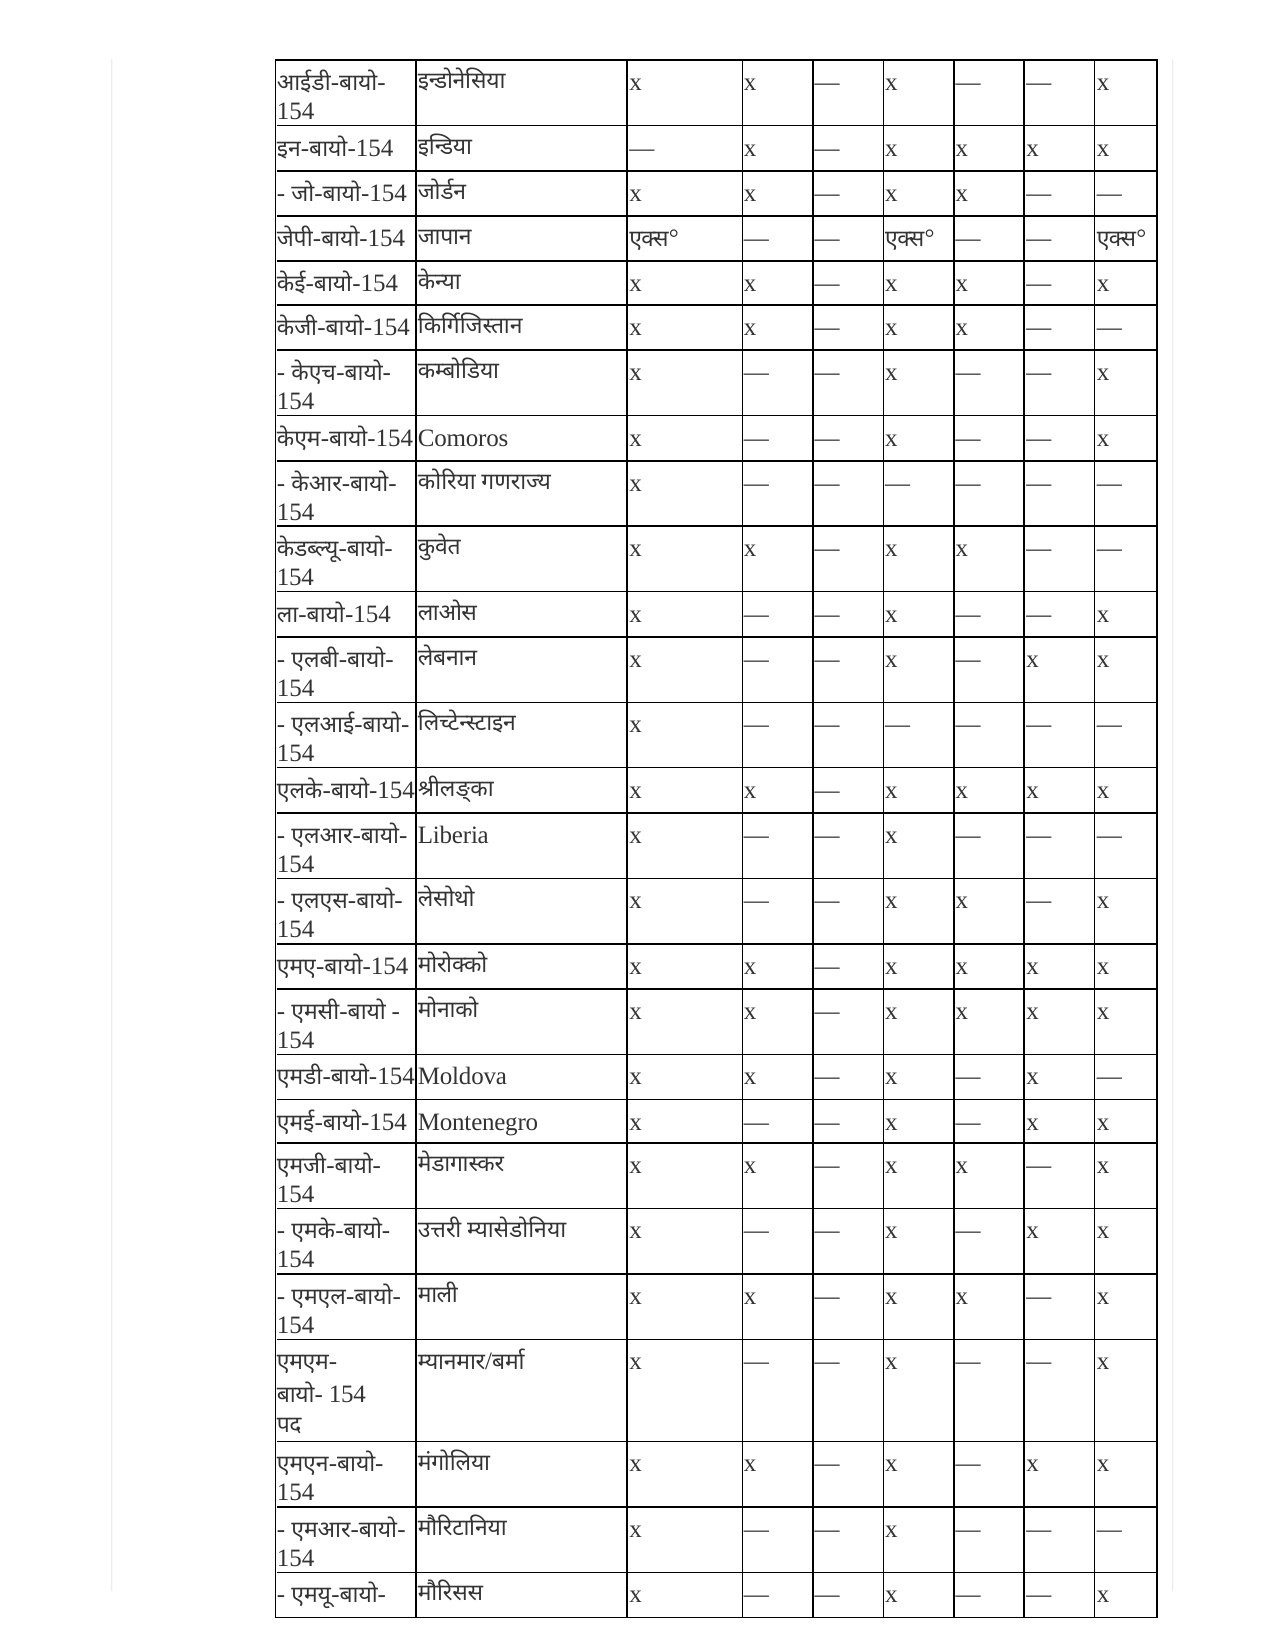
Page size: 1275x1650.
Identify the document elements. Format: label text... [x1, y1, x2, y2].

table_cell — [1025, 306, 1094, 349]
table_cell — [955, 592, 1023, 636]
table_cell एमएम-बायो- 154 पद [276, 1340, 415, 1441]
table_cell — [814, 462, 883, 525]
table_cell ला-बायो-154 [276, 592, 415, 636]
table_cell x [884, 1055, 953, 1099]
table_cell — [1025, 879, 1094, 943]
table_cell — [814, 217, 883, 260]
table_cell — [814, 1144, 883, 1208]
table_cell इन्डिया [417, 126, 626, 170]
table_cell — [884, 703, 953, 767]
table_cell केएम-बायो-154 [276, 416, 415, 460]
table_cell — [814, 879, 883, 943]
table_cell — [1025, 703, 1094, 767]
table_cell — [814, 703, 883, 767]
table_cell — [884, 462, 953, 525]
table_cell — [1095, 1508, 1156, 1571]
table_cell — [1095, 703, 1156, 767]
table_cell — [1025, 1144, 1094, 1208]
table_header — [955, 61, 1023, 125]
table_cell — [743, 814, 812, 877]
table_cell — [1025, 814, 1094, 877]
table_cell — [743, 879, 812, 943]
table_cell x [628, 262, 742, 304]
table_cell x [628, 1442, 742, 1506]
table_cell लिच्टेन्स्टाइन [417, 703, 626, 767]
table_cell — [814, 351, 883, 415]
table_cell केजी-बायो-154 [276, 305, 415, 349]
table_cell — [743, 351, 812, 415]
table_cell - केएच-बायो-154 [276, 350, 415, 415]
table_cell — [743, 592, 812, 636]
table_cell x [1025, 1100, 1094, 1142]
table_cell x [884, 1275, 953, 1338]
table_cell — [955, 217, 1023, 260]
table_cell — [814, 172, 883, 215]
table_cell x [628, 416, 742, 460]
table_cell x [1095, 1144, 1156, 1208]
table_cell — [628, 126, 742, 170]
table_cell x [1095, 1340, 1156, 1441]
table_cell — [955, 1055, 1023, 1099]
table_cell x [628, 1508, 742, 1571]
table_cell केन्या [417, 262, 626, 304]
table_cell — [743, 1340, 812, 1441]
table_cell — [814, 262, 883, 304]
table_cell — [814, 1340, 883, 1441]
table_cell x [1095, 638, 1156, 701]
table_cell x [628, 814, 742, 877]
table_header — [1025, 61, 1094, 125]
table_cell — [814, 814, 883, 877]
table_header — [814, 61, 883, 125]
table_cell — [1025, 1573, 1094, 1617]
table_cell x [955, 262, 1023, 304]
table_cell x [628, 1573, 742, 1617]
table_cell — [814, 306, 883, 349]
table_cell लेसोथो [417, 879, 626, 943]
table_cell — [814, 945, 883, 988]
table_cell x [1095, 1100, 1156, 1142]
table_cell x [884, 1442, 953, 1506]
table_header x [884, 61, 953, 125]
table_cell x [884, 416, 953, 460]
table_cell कम्बोडिया [417, 351, 626, 415]
table_cell — [1025, 1340, 1094, 1441]
table_cell x [628, 768, 742, 812]
table_cell x [743, 527, 812, 591]
table_cell x [1025, 945, 1094, 988]
table_cell — [955, 1100, 1023, 1142]
table_cell — [743, 1209, 812, 1273]
table_cell x [628, 703, 742, 767]
table_cell — [955, 462, 1023, 525]
table_cell x [628, 990, 742, 1053]
table_cell Montenegro [417, 1100, 626, 1142]
table_cell x [628, 1144, 742, 1208]
table_cell x [884, 527, 953, 591]
table_cell x [1025, 126, 1094, 170]
table_cell मंगोलिया [417, 1442, 626, 1506]
table_cell x [743, 1144, 812, 1208]
table_cell x [955, 945, 1023, 988]
table_cell x [628, 527, 742, 591]
table_header आईडी-बायो-154 [276, 61, 415, 125]
table_cell श्रीलङ्का [417, 768, 626, 812]
table_cell — [814, 638, 883, 701]
table_cell x [743, 172, 812, 215]
table_cell x [1095, 351, 1156, 415]
table_cell मौरिटानिया [417, 1508, 626, 1571]
table_cell — [1025, 172, 1094, 215]
table_cell x [884, 945, 953, 988]
table_cell — [743, 1100, 812, 1142]
table_cell x [743, 1055, 812, 1099]
table_cell x [1095, 879, 1156, 943]
table_cell x [1025, 768, 1094, 812]
table_cell किर्गिजिस्तान [417, 306, 626, 349]
table_cell जापान [417, 217, 626, 260]
table_cell x [884, 1144, 953, 1208]
table_cell Liberia [417, 814, 626, 877]
table_cell — [1025, 262, 1094, 304]
table_cell x [884, 990, 953, 1053]
table_cell — [814, 990, 883, 1053]
table_cell x [743, 768, 812, 812]
table_cell — [814, 1508, 883, 1571]
table_cell एमई-बायो-154 [276, 1100, 415, 1142]
table_cell माली [417, 1275, 626, 1338]
table_cell — [814, 527, 883, 591]
table_cell x [628, 306, 742, 349]
table_cell x [1095, 126, 1156, 170]
table_header x [743, 61, 812, 125]
table_cell x [955, 768, 1023, 812]
table_cell x [955, 1144, 1023, 1208]
table_cell x [628, 351, 742, 415]
table_cell x [743, 262, 812, 304]
table_cell — [1025, 351, 1094, 415]
table_cell — [1095, 462, 1156, 525]
table_cell x [1025, 638, 1094, 701]
table_cell x [1025, 1209, 1094, 1273]
table_cell - केआर-बायो-154 [276, 461, 415, 525]
table_cell — [743, 462, 812, 525]
table_cell x [1025, 1055, 1094, 1099]
table_cell x [955, 306, 1023, 349]
table_cell - एमआर-बायो-154 [276, 1507, 415, 1571]
table_cell — [1025, 1275, 1094, 1338]
table_cell x [884, 638, 953, 701]
table_cell उत्तरी म्यासेडोनिया [417, 1209, 626, 1273]
table_cell — [1025, 592, 1094, 636]
table_cell — [955, 1209, 1023, 1273]
table_header इन्डोनेसिया [417, 61, 626, 125]
table_cell एमएन-बायो-154 [276, 1442, 415, 1506]
table_cell — [814, 1100, 883, 1142]
table_cell - एमसी-बायो -154 [276, 989, 415, 1053]
table_cell x [955, 172, 1023, 215]
table_cell x [628, 1340, 742, 1441]
table_cell — [955, 1340, 1023, 1441]
table_cell x [884, 592, 953, 636]
table_cell Comoros [417, 416, 626, 460]
table_cell — [814, 1573, 883, 1617]
table_cell मोरोक्को [417, 945, 626, 988]
table_cell केई-बायो-154 [276, 261, 415, 304]
table_cell जेपी-बायो-154 [276, 216, 415, 260]
table_cell — [814, 1209, 883, 1273]
table_cell — [1095, 814, 1156, 877]
table_cell x [884, 126, 953, 170]
table_cell लाओस [417, 592, 626, 636]
table_cell x [884, 814, 953, 877]
table_cell मोनाको [417, 990, 626, 1053]
table_cell — [1025, 1508, 1094, 1571]
table_cell x [1025, 990, 1094, 1053]
table_cell x [955, 1275, 1023, 1338]
table_cell — [1095, 306, 1156, 349]
table_cell x [1095, 416, 1156, 460]
table_cell x [955, 879, 1023, 943]
table_cell x [628, 1275, 742, 1338]
table_cell x [1095, 592, 1156, 636]
table_cell — [1025, 462, 1094, 525]
table_cell — [1025, 217, 1094, 260]
table_cell x [743, 945, 812, 988]
table_header x [1095, 61, 1156, 125]
table_cell x [1095, 1573, 1156, 1617]
table_cell x [884, 1573, 953, 1617]
table_cell x [628, 1100, 742, 1142]
table_cell - एलआई-बायो-154 [276, 703, 415, 767]
table_cell Moldova [417, 1055, 626, 1099]
table_cell — [955, 416, 1023, 460]
table_cell — [955, 814, 1023, 877]
table_cell — [814, 126, 883, 170]
table_cell x [955, 527, 1023, 591]
table_cell - जो-बायो-154 [276, 171, 415, 215]
table_cell x [743, 126, 812, 170]
table_cell x [884, 306, 953, 349]
table_cell x [628, 1055, 742, 1099]
table_cell x [1095, 1275, 1156, 1338]
table_cell — [1095, 1055, 1156, 1099]
table_cell एमडी-बायो-154 [276, 1055, 415, 1099]
table_cell — [955, 638, 1023, 701]
table_cell x [884, 1209, 953, 1273]
table_cell — [1095, 527, 1156, 591]
table_cell x [1095, 1442, 1156, 1506]
table_cell — [955, 1573, 1023, 1617]
table_cell एलके-बायो-154 [276, 768, 415, 812]
table_cell x [1095, 945, 1156, 988]
table_cell म्यानमार/बर्मा [417, 1340, 626, 1441]
table_cell — [814, 768, 883, 812]
table_cell एमए-बायो-154 [276, 944, 415, 988]
table_cell x [884, 1340, 953, 1441]
table_cell — [814, 416, 883, 460]
table_cell x [628, 879, 742, 943]
table_cell x [955, 990, 1023, 1053]
table_cell — [743, 1573, 812, 1617]
table_cell लेबनान [417, 638, 626, 701]
table_cell x [628, 1209, 742, 1273]
table_cell — [814, 1442, 883, 1506]
table_cell x [884, 262, 953, 304]
table_cell x [743, 990, 812, 1053]
table_cell एक्स° [1095, 217, 1156, 260]
table_cell x [628, 172, 742, 215]
table_cell - एलबी-बायो-154 [276, 637, 415, 701]
table_cell — [743, 1508, 812, 1571]
table_cell - एलआर-बायो-154 [276, 813, 415, 877]
table_cell — [743, 703, 812, 767]
table_cell x [1095, 262, 1156, 304]
table_cell - एलएस-बायो-154 [276, 879, 415, 943]
table_cell कुवेत [417, 527, 626, 591]
table_cell मेडागास्कर [417, 1144, 626, 1208]
table_cell x [628, 945, 742, 988]
table_cell x [1095, 1209, 1156, 1273]
table_cell x [743, 306, 812, 349]
table_cell — [814, 592, 883, 636]
table_cell — [743, 638, 812, 701]
table_cell मौरिसस [417, 1573, 626, 1617]
table_cell x [1025, 1442, 1094, 1506]
table_cell x [628, 462, 742, 525]
table_cell केडब्ल्यू-बायो-154 [276, 526, 415, 591]
table_cell — [955, 1508, 1023, 1571]
table_cell इन-बायो-154 [276, 126, 415, 170]
table_cell x [884, 1508, 953, 1571]
table_cell x [884, 768, 953, 812]
table_cell x [628, 638, 742, 701]
table_cell एमजी-बायो-154 [276, 1143, 415, 1208]
table_cell - एमके-बायो-154 [276, 1209, 415, 1273]
table_header x [628, 61, 742, 125]
table_cell x [955, 126, 1023, 170]
table_cell — [814, 1055, 883, 1099]
table_cell x [743, 1442, 812, 1506]
table_cell — [955, 703, 1023, 767]
table_cell — [814, 1275, 883, 1338]
table_cell — [955, 351, 1023, 415]
table_cell एक्स° [628, 217, 742, 260]
table_cell x [628, 592, 742, 636]
table_cell — [1025, 527, 1094, 591]
table_cell — [955, 1442, 1023, 1506]
table_cell कोरिया गणराज्य [417, 462, 626, 525]
table_cell जोर्डन [417, 172, 626, 215]
table_cell — [1025, 416, 1094, 460]
table_cell x [884, 172, 953, 215]
table_cell - एमएल-बायो-154 [276, 1274, 415, 1338]
table_cell — [743, 217, 812, 260]
table_cell एक्स° [884, 217, 953, 260]
table_cell x [1095, 768, 1156, 812]
table_cell x [1095, 990, 1156, 1053]
table_cell x [884, 351, 953, 415]
table_cell - एमयू-बायो-154 [276, 1573, 415, 1617]
table_cell x [884, 1100, 953, 1142]
table_cell — [1095, 172, 1156, 215]
table_cell x [884, 879, 953, 943]
table_cell — [743, 416, 812, 460]
table_cell x [743, 1275, 812, 1338]
